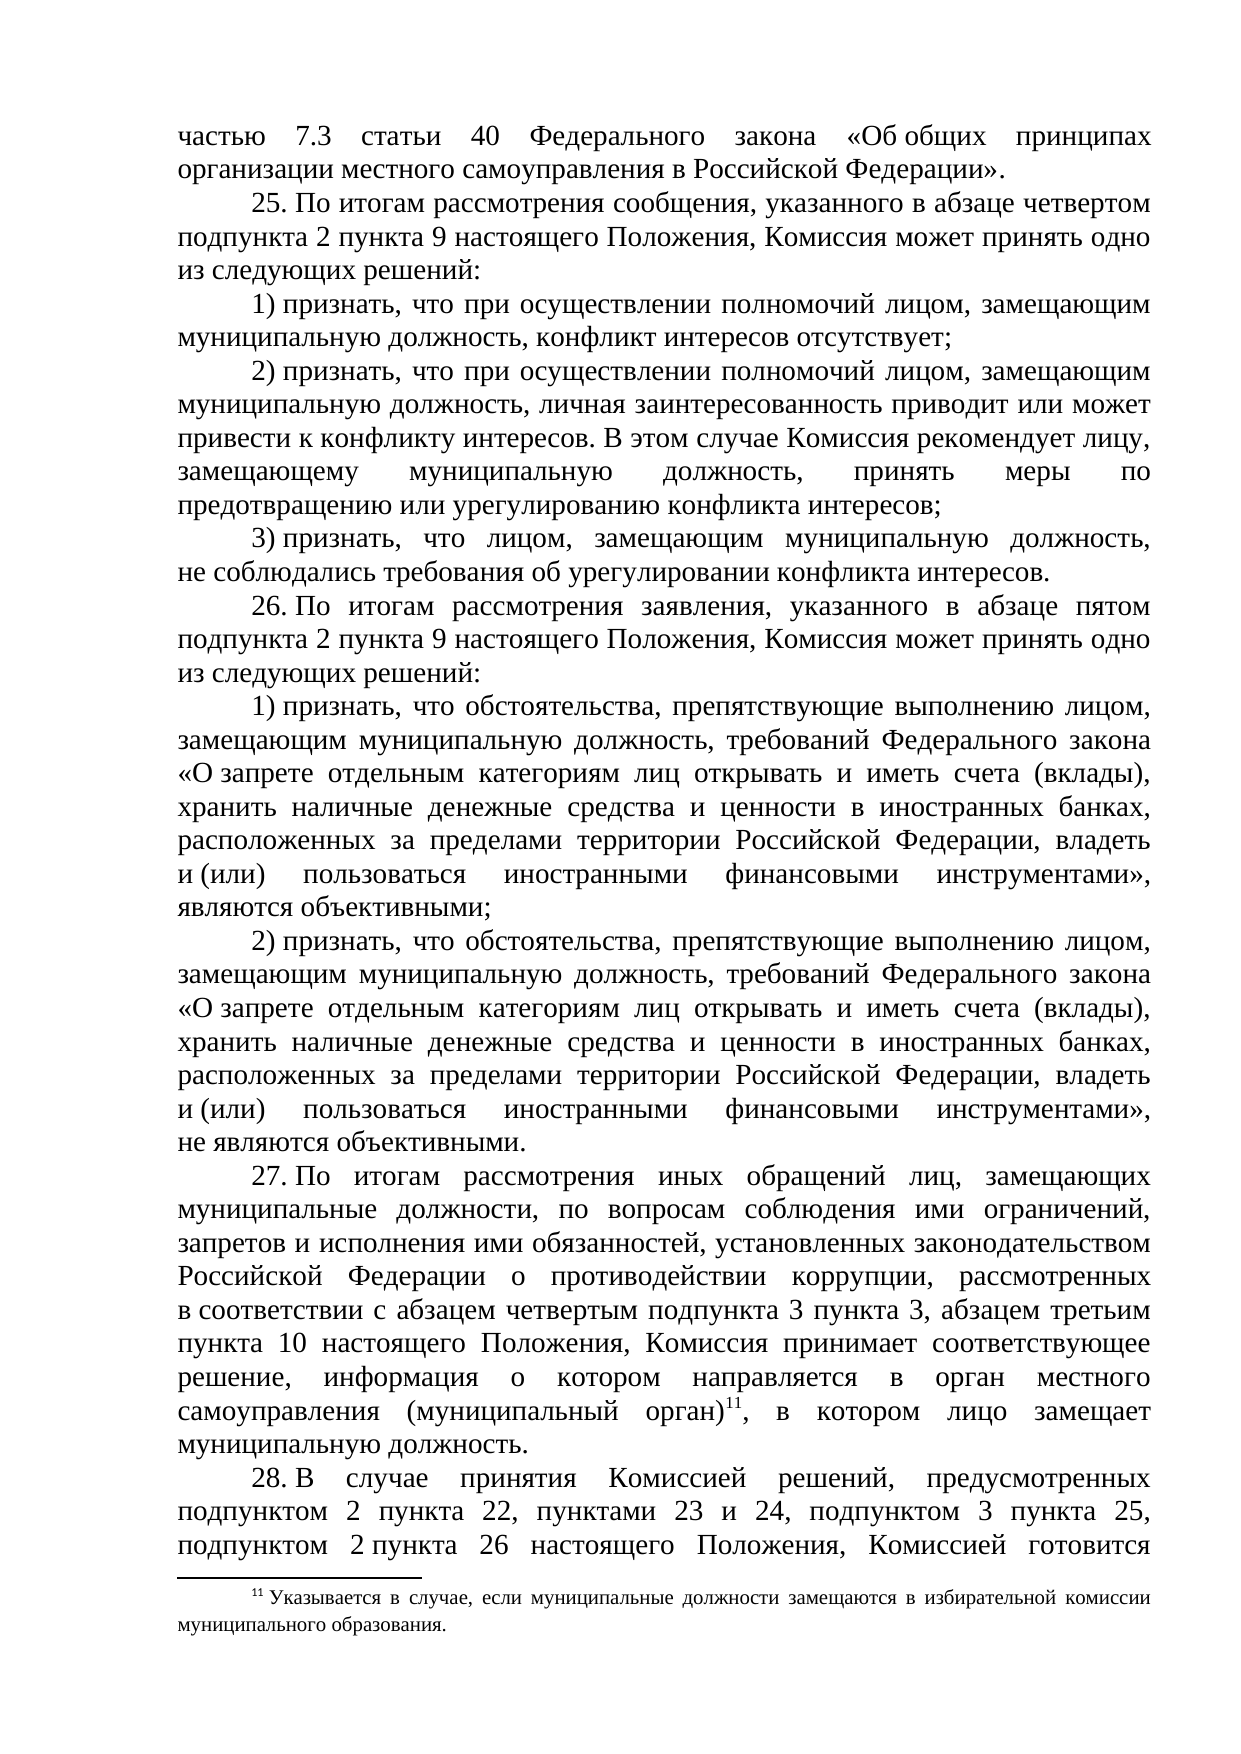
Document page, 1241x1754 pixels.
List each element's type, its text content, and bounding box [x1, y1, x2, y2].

text 26. По итогам рассмотрения заявления, указанного в абзаце пятом подпункта 2 пункта 9 настоящего Положения, Комиссия может принять одно из следующих решений: [177, 588, 1152, 688]
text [177, 118, 1152, 185]
text 1) признать, что обстоятельства, препятствующие выполнению лицом, замещающим муниципальную должность, требований Федерального закона «О запрете отдельным категориям лиц открывать и иметь счета (вклады), хранить наличные денежные средства и ценности в иностранных банках, расположенных за пределами территории Российской Федерации, владеть и (или) пользоваться иностранными финансовыми инструментами», являются объективными; [177, 688, 1152, 923]
text 2) признать, что при осуществлении полномочий лицом, замещающим муниципальную должность, личная заинтересованность приводит или может привести к конфликту интересов. В этом случае Комиссия рекомендует лицу, замещающему муниципальную должность, принять меры по предотвращению или урегулированию конфликта интересов; [177, 353, 1152, 521]
text 3) признать, что лицом, замещающим муниципальную должность, не соблюдались требования об урегулировании конфликта интересов. [177, 521, 1152, 588]
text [177, 1460, 1152, 1560]
text 1) признать, что при осуществлении полномочий лицом, замещающим муниципальную должность, конфликт интересов отсутствует; [177, 286, 1152, 353]
text 2) признать, что обстоятельства, препятствующие выполнению лицом, замещающим муниципальную должность, требований Федерального закона «О запрете отдельным категориям лиц открывать и иметь счета (вклады), хранить наличные денежные средства и ценности в иностранных банках, расположенных за пределами территории Российской Федерации, владеть и (или) пользоваться иностранными финансовыми инструментами», не являются объективными. [177, 923, 1152, 1158]
text 27. По итогам рассмотрения иных обращений лиц, замещающих муниципальные должности, по вопросам соблюдения ими ограничений, запретов и исполнения ими обязанностей, установленных законодательством Российской Федерации о противодействии коррупции, рассмотренных в соответствии с абзацем четвертым подпункта 3 пункта 3, абзацем третьим пункта 10 настоящего Положения, Комиссия принимает соответствующее решение, информация о котором направляется в орган местного самоуправления (муниципальный орган), в котором лицо замещает муниципальную должность. [177, 1158, 1152, 1460]
text 25. По итогам рассмотрения сообщения, указанного в абзаце четвертом подпункта 2 пункта 9 настоящего Положения, Комиссия может принять одно из следующих решений: [177, 185, 1152, 286]
